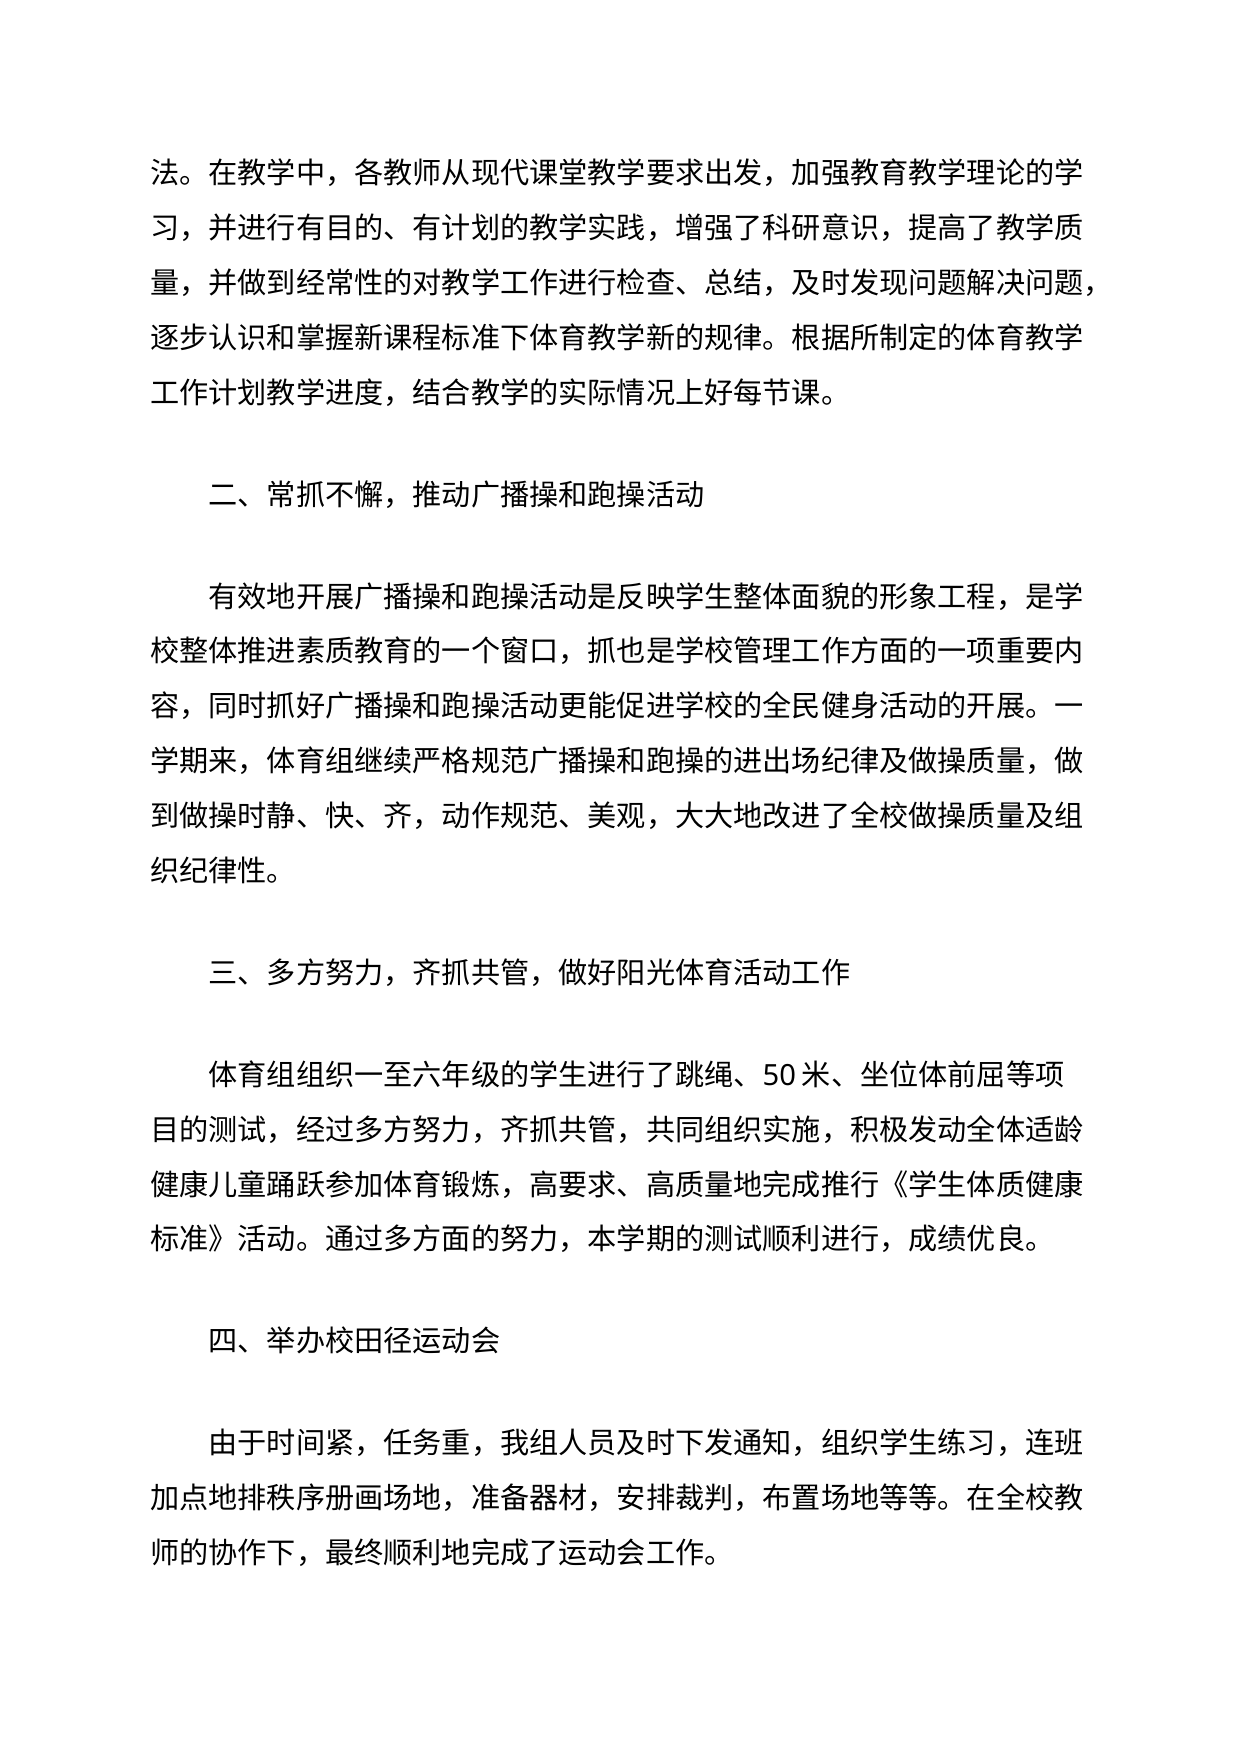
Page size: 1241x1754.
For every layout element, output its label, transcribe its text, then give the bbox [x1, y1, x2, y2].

text 四、举办校田径运动会 [150, 1318, 1090, 1360]
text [150, 150, 1090, 412]
text 体育组组织一至六年级的学生进行了跳绳、50米、坐位体前屈等项目的测试，经过多方努力，齐抓共管，共同组织实施，积极发动全体适龄健康儿童踊跃参加体育锻炼，高要求、高质量地完成推行《学生体质健康标准》活动。通过多方面的努力，本学期的测试顺利进行，成绩优良。 [150, 1051, 1090, 1258]
text 有效地开展广播操和跑操活动是反映学生整体面貌的形象工程，是学校整体推进素质教育的一个窗口，抓也是学校管理工作方面的一项重要内容，同时抓好广播操和跑操活动更能促进学校的全民健身活动的开展。一学期来，体育组继续严格规范广播操和跑操的进出场纪律及做操质量，做到做操时静、快、齐，动作规范、美观，大大地改进了全校做操质量及组织纪律性。 [150, 573, 1090, 890]
text 由于时间紧，任务重，我组人员及时下发通知，组织学生练习，连班加点地排秩序册画场地，准备器材，安排裁判，布置场地等等。在全校教师的协作下，最终顺利地完成了运动会工作。 [150, 1419, 1090, 1572]
text 二、常抓不懈，推动广播操和跑操活动 [150, 471, 1090, 514]
text 三、多方努力，齐抓共管，做好阳光体育活动工作 [150, 949, 1090, 992]
